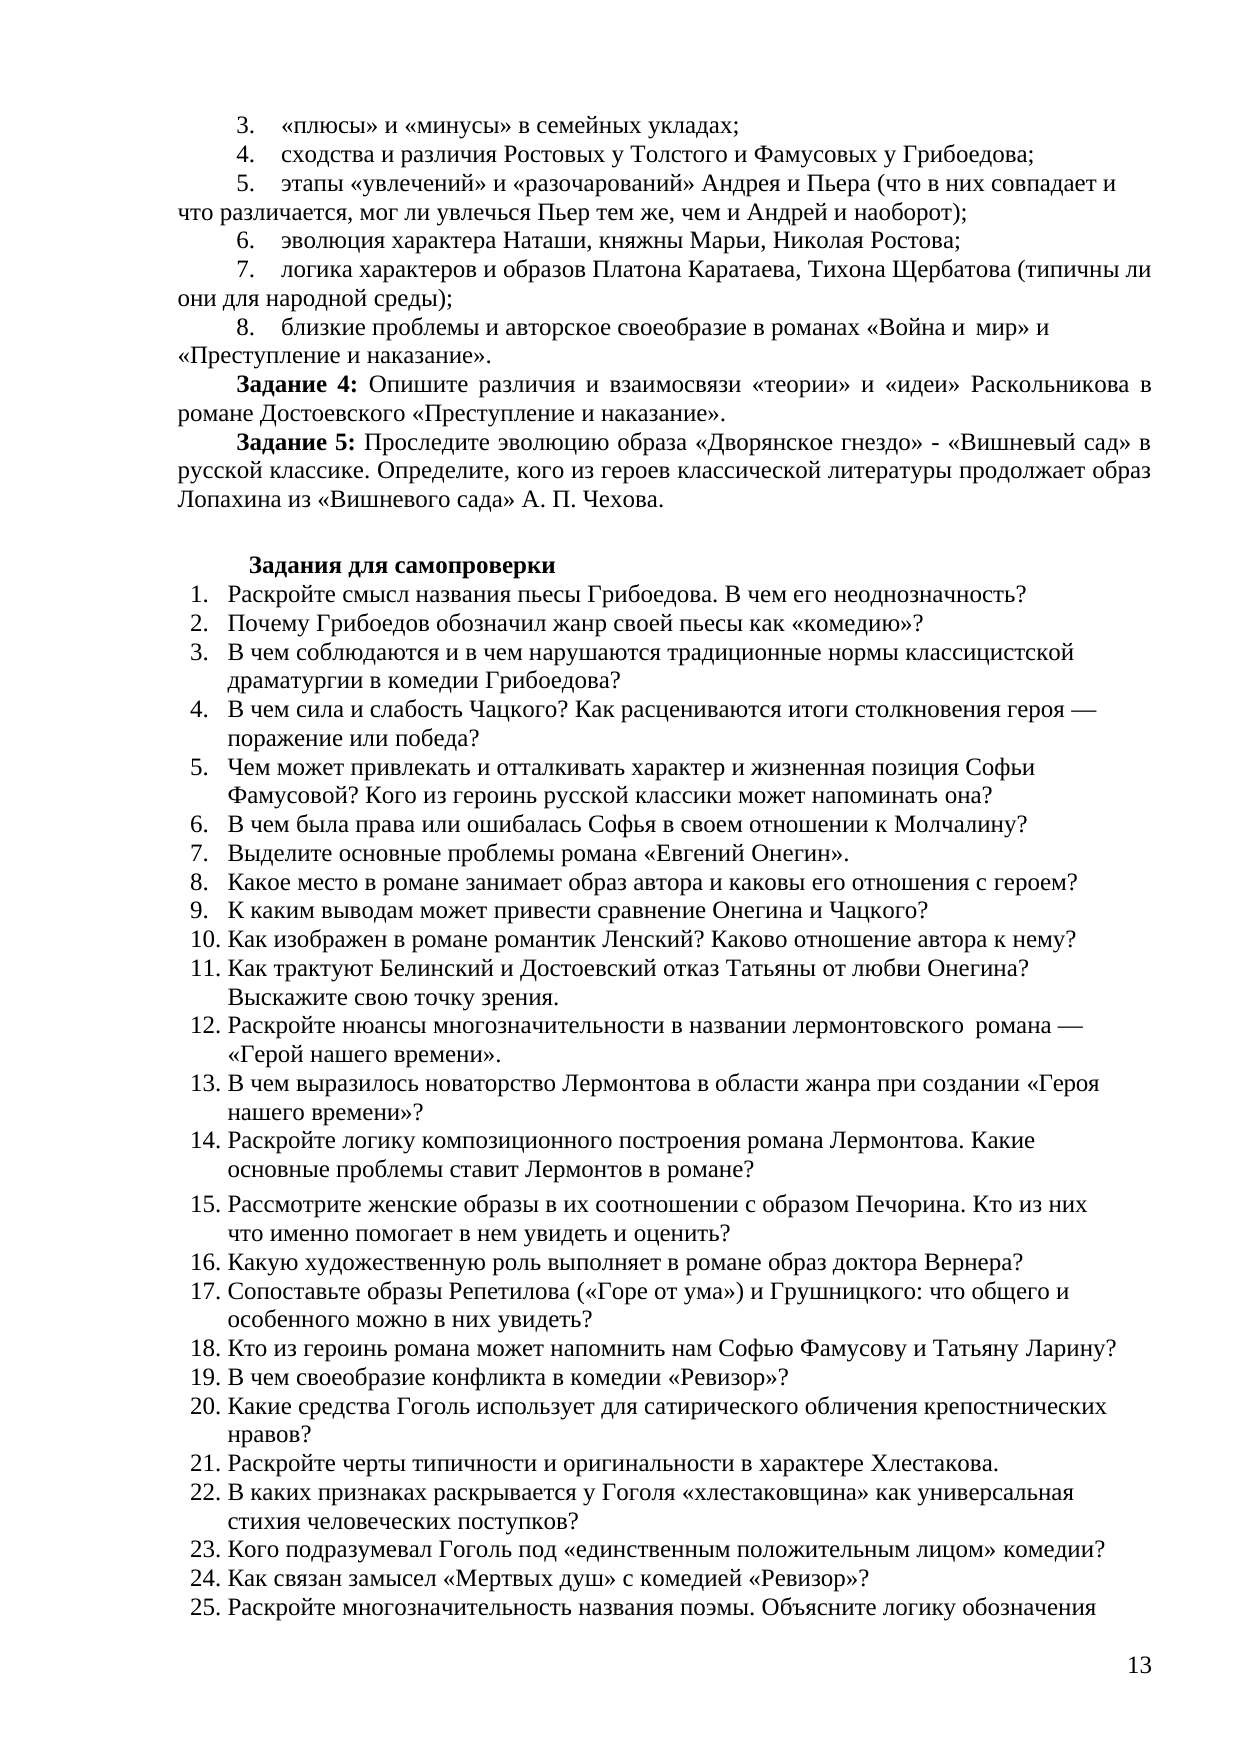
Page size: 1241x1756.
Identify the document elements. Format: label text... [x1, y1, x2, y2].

text Задания для самопроверки [249, 551, 1163, 579]
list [190, 1592, 1124, 1621]
list логика характеров и образов Платона Каратаева, Тихона Щербатова (типичны ли они для народной среды); [177, 254, 1152, 312]
list сходства и различия Ростовых у Толстого и Фамусовых у Грибоедова; [236, 139, 1163, 168]
list Какую художественную роль выполняет в романе образ доктора Вернера? [190, 1247, 1163, 1276]
list В чем соблюдаются и в чем нарушаются традиционные нормы классицистской драматургии в комедии Грибоедова? [190, 637, 1125, 694]
list В каких признаках раскрывается у Гоголя «хлестаковщина» как универсальная стихия человеческих поступков? [190, 1477, 1125, 1534]
list Раскройте смысл названия пьесы Грибоедова. В чем его неоднозначность? [190, 579, 1163, 608]
list Сопоставьте образы Репетилова («Горе от ума») и Грушницкого: что общего и особенного можно в них увидеть? [190, 1276, 1124, 1333]
list Раскройте черты типичности и оригинальности в характере Хлестакова. [190, 1448, 1163, 1477]
list Раскройте нюансы многозначительности в названии лермонтовского романа — [190, 1010, 1163, 1039]
list В чем сила и слабость Чацкого? Как расцениваются итоги столкновения героя — поражение или победа? [190, 694, 1125, 752]
list Выделите основные проблемы романа «Евгений Онегин». [190, 838, 1163, 867]
list В чем выразилось новаторство Лермонтова в области жанра при создании «Героя нашего времени»? [190, 1068, 1124, 1125]
list В чем была права или ошибалась Софья в своем отношении к Молчалину? [190, 809, 1163, 838]
list этапы «увлечений» и «разочарований» Андрея и Пьера (что в них совпадает и что различается, мог ли увлечься Пьер тем же, чем и Андрей и наоборот); [177, 168, 1152, 225]
list «плюсы» и «минусы» в семейных укладах; [236, 110, 1163, 139]
list Как связан замысел «Мертвых душ» с комедией «Ревизор»? [190, 1563, 1163, 1592]
list Кого подразумевал Гоголь под «единственным положительным лицом» комедии? [190, 1534, 1163, 1563]
list Какое место в романе занимает образ автора и каковы его отношения с героем? [190, 867, 1163, 895]
list Как изображен в романе романтик Ленский? Каково отношение автора к нему? [190, 924, 1163, 953]
list Как трактуют Белинский и Достоевский отказ Татьяны от любви Онегина? Выскажите свою точку зрения. [190, 953, 1125, 1010]
text Задание 4: Опишите различия и взаимосвязи «теории» и «идеи» Раскольникова в романе Достоевского «Преступление и наказание». [177, 369, 1152, 427]
text «Преступление и наказание». [177, 340, 1163, 369]
list Какие средства Гоголь использует для сатирического обличения крепостнических нравов? [190, 1391, 1124, 1448]
list эволюция характера Наташи, княжны Марьи, Николая Ростова; [236, 225, 1163, 254]
list Чем может привлекать и отталкивать характер и жизненная позиция Софьи Фамусовой? Кого из героинь русской классики может напоминать она? [190, 752, 1124, 809]
list К каким выводам может привести сравнение Онегина и Чацкого? [190, 895, 1163, 924]
list Раскройте логику композиционного построения романа Лермонтова. Какие основные проблемы ставит Лермонтов в романе? [190, 1125, 1124, 1183]
list близкие проблемы и авторское своеобразие в романах «Война и мир» и [236, 312, 1163, 340]
list Почему Грибоедов обозначил жанр своей пьесы как «комедию»? [190, 608, 1163, 637]
text «Герой нашего времени». [227, 1039, 1163, 1068]
list В чем своеобразие конфликта в комедии «Ревизор»? [190, 1362, 1163, 1391]
list Рассмотрите женские образы в их соотношении с образом Печорина. Кто из них что именно помогает в нем увидеть и оценить? [190, 1189, 1124, 1247]
list Кто из героинь романа может напомнить нам Софью Фамусову и Татьяну Ларину? [190, 1333, 1163, 1362]
text Задание 5: Проследите эволюцию образа «Дворянское гнездо» - «Вишневый сад» в русской классике. Определите, кого из героев классической литературы продолжает образ Лопахина из «Вишневого сада» А. П. Чехова. [177, 427, 1152, 513]
